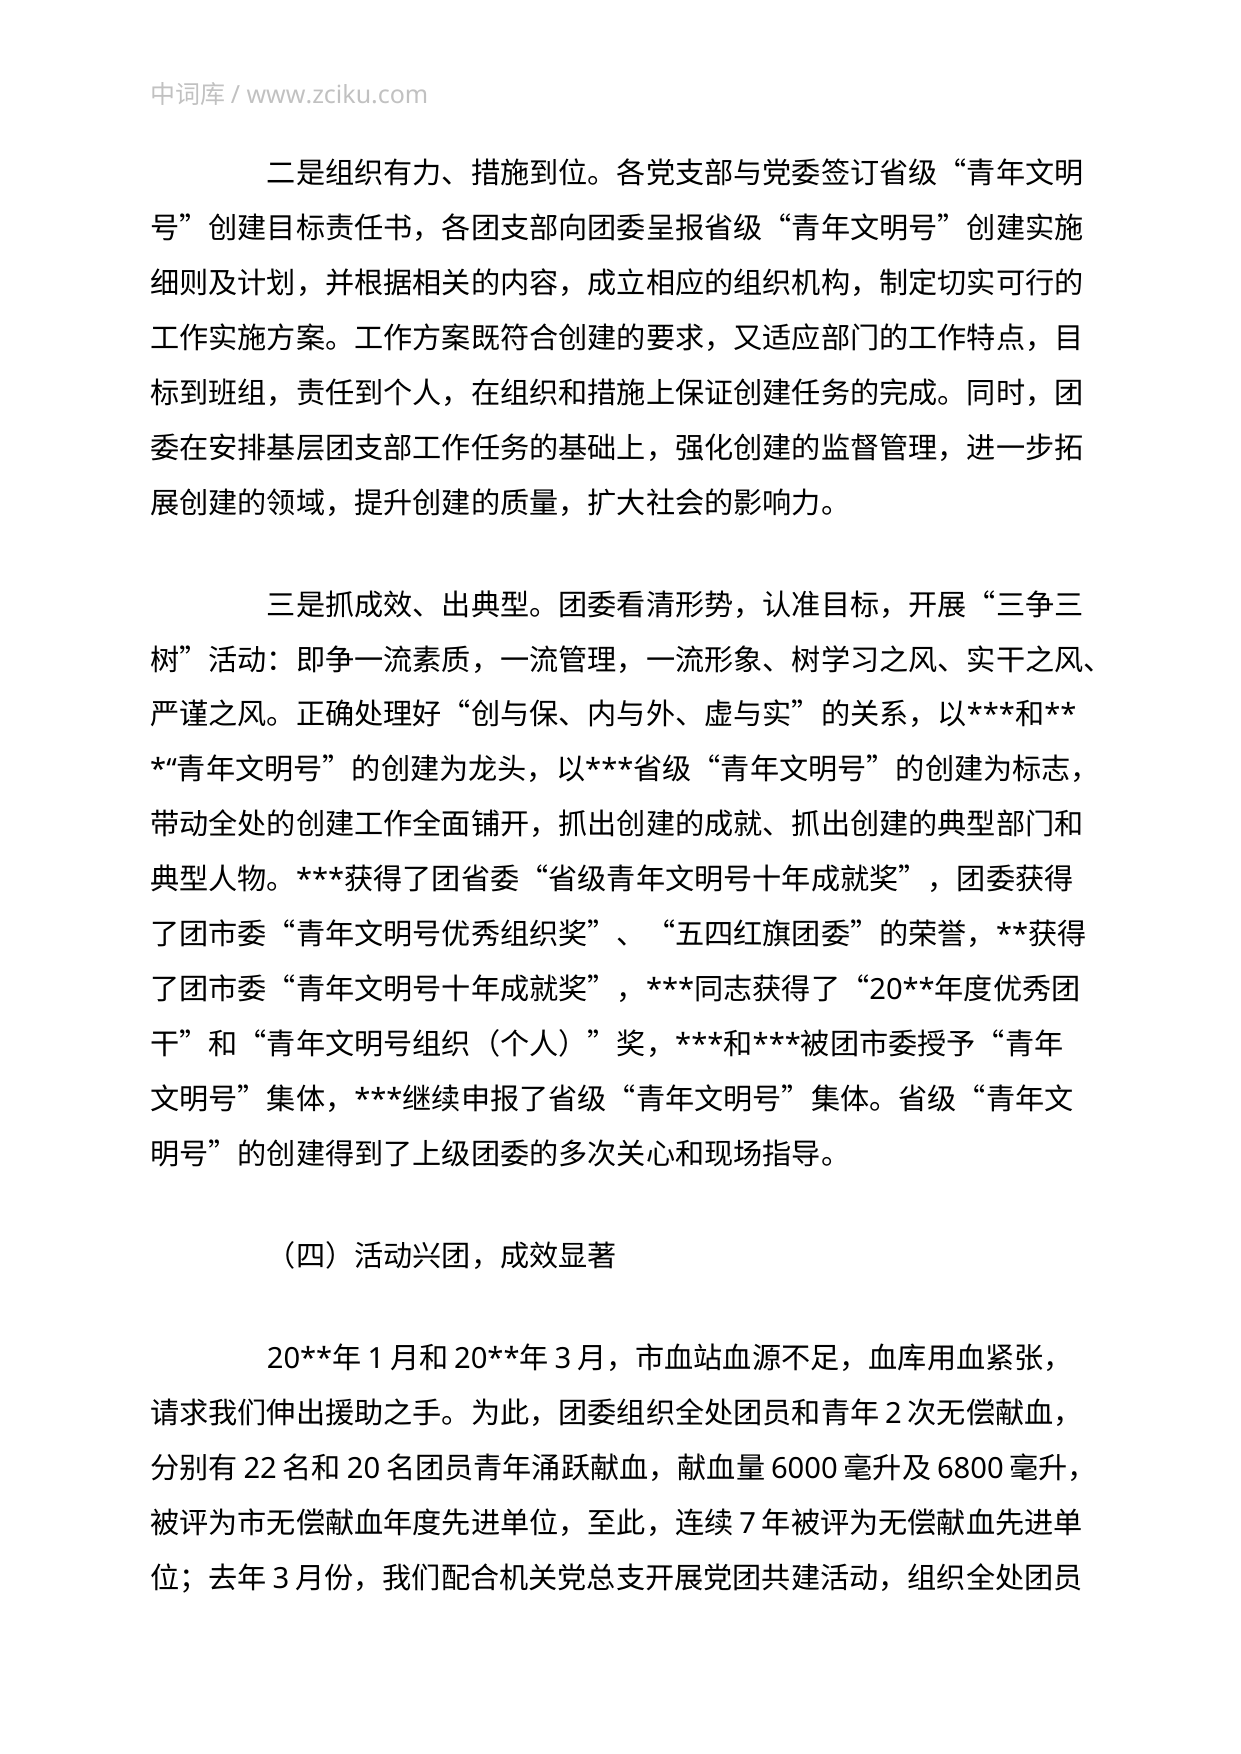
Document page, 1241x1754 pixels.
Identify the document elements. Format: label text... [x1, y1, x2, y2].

text 二是组织有力、措施到位。各党支部与党委签订省级“青年文明号”创建目标责任书，各团支部向团委呈报省级“青年文明号”创建实施细则及计划，并根据相关的内容，成立相应的组织机构，制定切实可行的工作实施方案。工作方案既符合创建的要求，又适应部门的工作特点，目标到班组，责任到个人，在组织和措施上保证创建任务的完成。同时，团委在安排基层团支部工作任务的基础上，强化创建的监督管理，进一步拓展创建的领域，提升创建的质量，扩大社会的影响力。 [150, 150, 1090, 522]
text （四）活动兴团，成效显著 [150, 1233, 1090, 1275]
text 三是抓成效、出典型。团委看清形势，认准目标，开展“三争三树”活动：即争一流素质，一流管理，一流形象、树学习之风、实干之风、严谨之风。正确处理好“创与保、内与外、虚与实”的关系，以***和***“青年文明号”的创建为龙头，以***省级“青年文明号”的创建为标志，带动全处的创建工作全面铺开，抓出创建的成就、抓出创建的典型部门和典型人物。***获得了团省委“省级青年文明号十年成就奖”，团委获得了团市委“青年文明号优秀组织奖”、“五四红旗团委”的荣誉，**获得了团市委“青年文明号十年成就奖”，***同志获得了“20**年度优秀团干”和“青年文明号组织（个人）”奖，***和***被团市委授予“青年文明号”集体，***继续申报了省级“青年文明号”集体。省级“青年文明号”的创建得到了上级团委的多次关心和现场指导。 [150, 581, 1090, 1173]
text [150, 1334, 1090, 1597]
